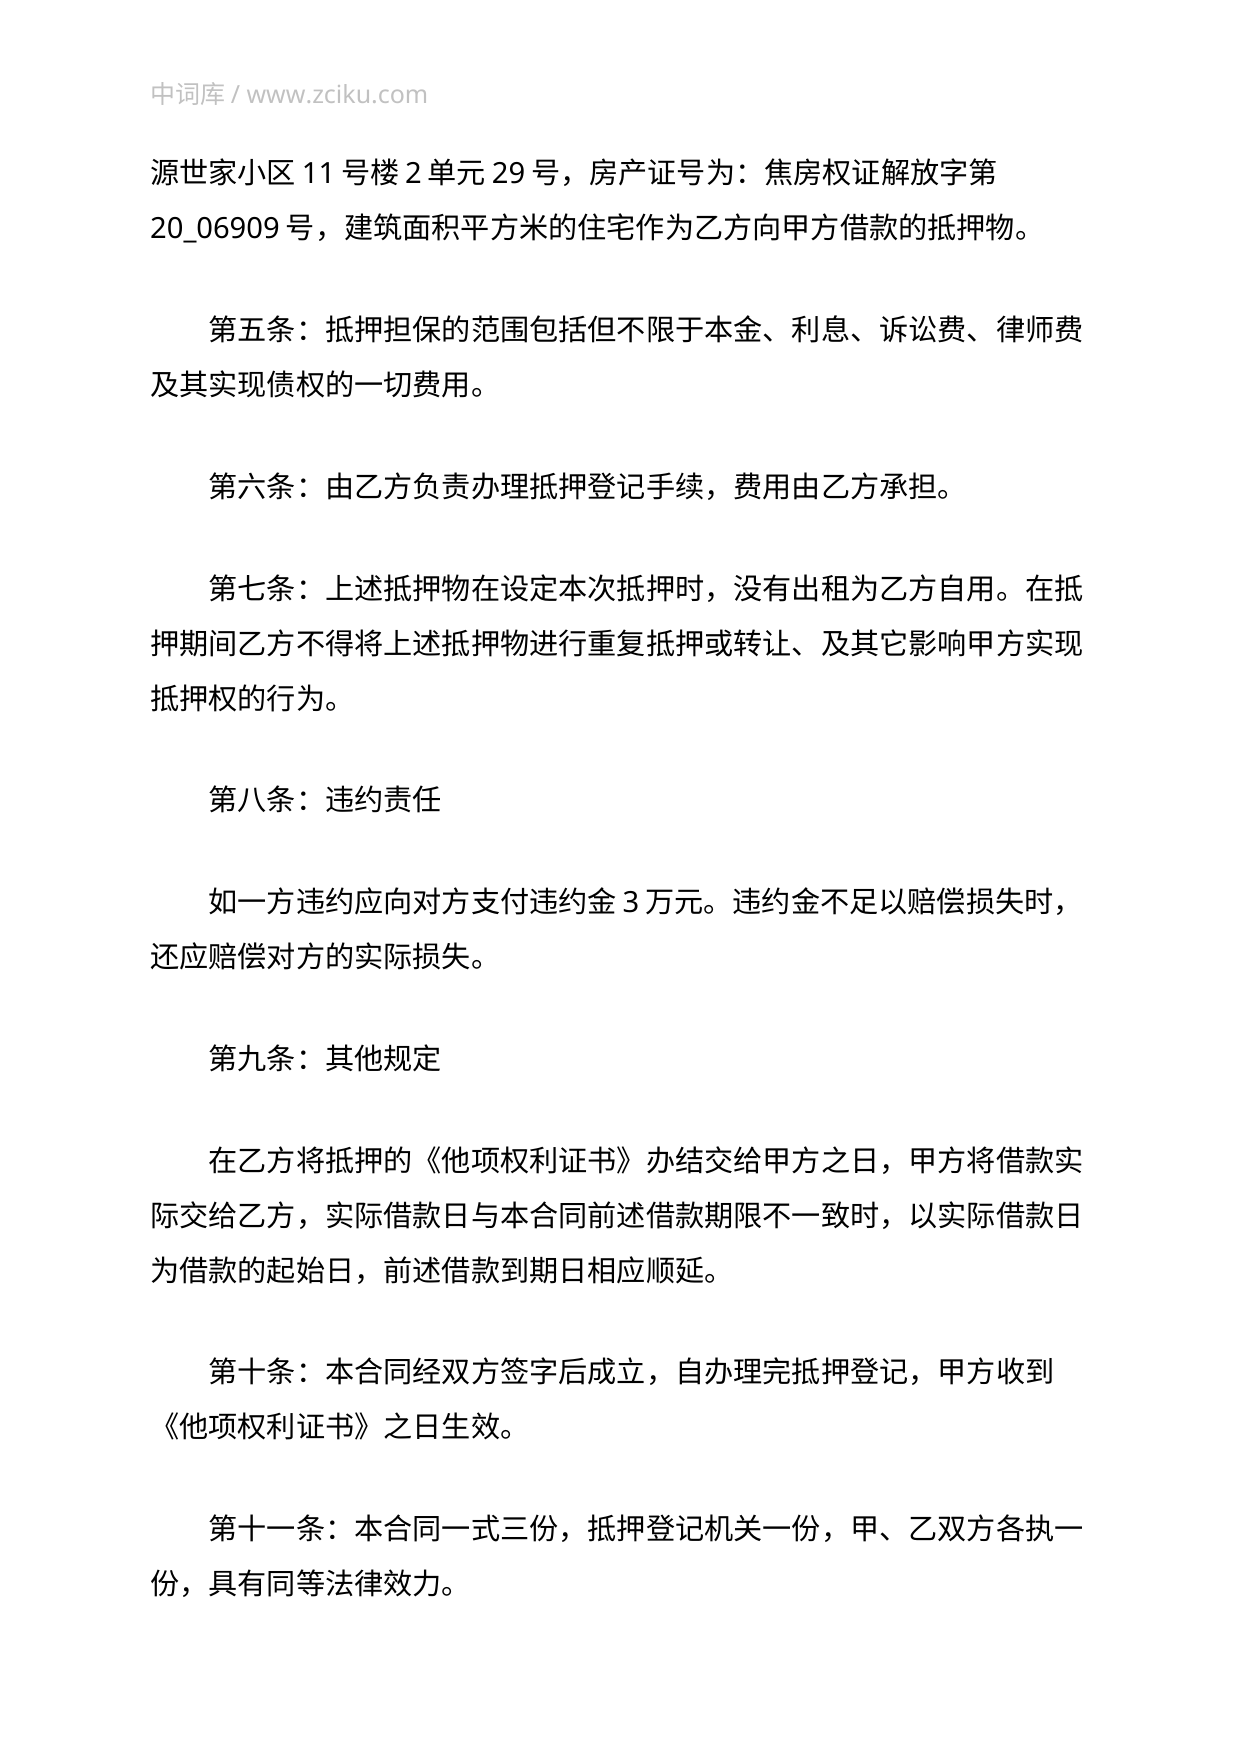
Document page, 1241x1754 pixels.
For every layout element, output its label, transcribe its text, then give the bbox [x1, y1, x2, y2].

text 第八条：违约责任 [150, 777, 1090, 819]
text 第十条：本合同经双方签字后成立，自办理完抵押登记，甲方收到《他项权利证书》之日生效。 [150, 1349, 1090, 1446]
text 第七条：上述抵押物在设定本次抵押时，没有出租为乙方自用。在抵押期间乙方不得将上述抵押物进行重复抵押或转让、及其它影响甲方实现抵押权的行为。 [150, 565, 1090, 717]
text 第六条：由乙方负责办理抵押登记手续，费用由乙方承担。 [150, 464, 1090, 506]
text 第九条：其他规定 [150, 1036, 1090, 1078]
text 第五条：抵押担保的范围包括但不限于本金、利息、诉讼费、律师费及其实现债权的一切费用。 [150, 307, 1090, 404]
text 第十一条：本合同一式三份，抵押登记机关一份，甲、乙双方各执一份，具有同等法律效力。 [150, 1506, 1090, 1603]
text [150, 150, 1090, 247]
text 如一方违约应向对方支付违约金3万元。违约金不足以赔偿损失时，还应赔偿对方的实际损失。 [150, 879, 1090, 976]
text 在乙方将抵押的《他项权利证书》办结交给甲方之日，甲方将借款实际交给乙方，实际借款日与本合同前述借款期限不一致时，以实际借款日为借款的起始日，前述借款到期日相应顺延。 [150, 1137, 1090, 1289]
